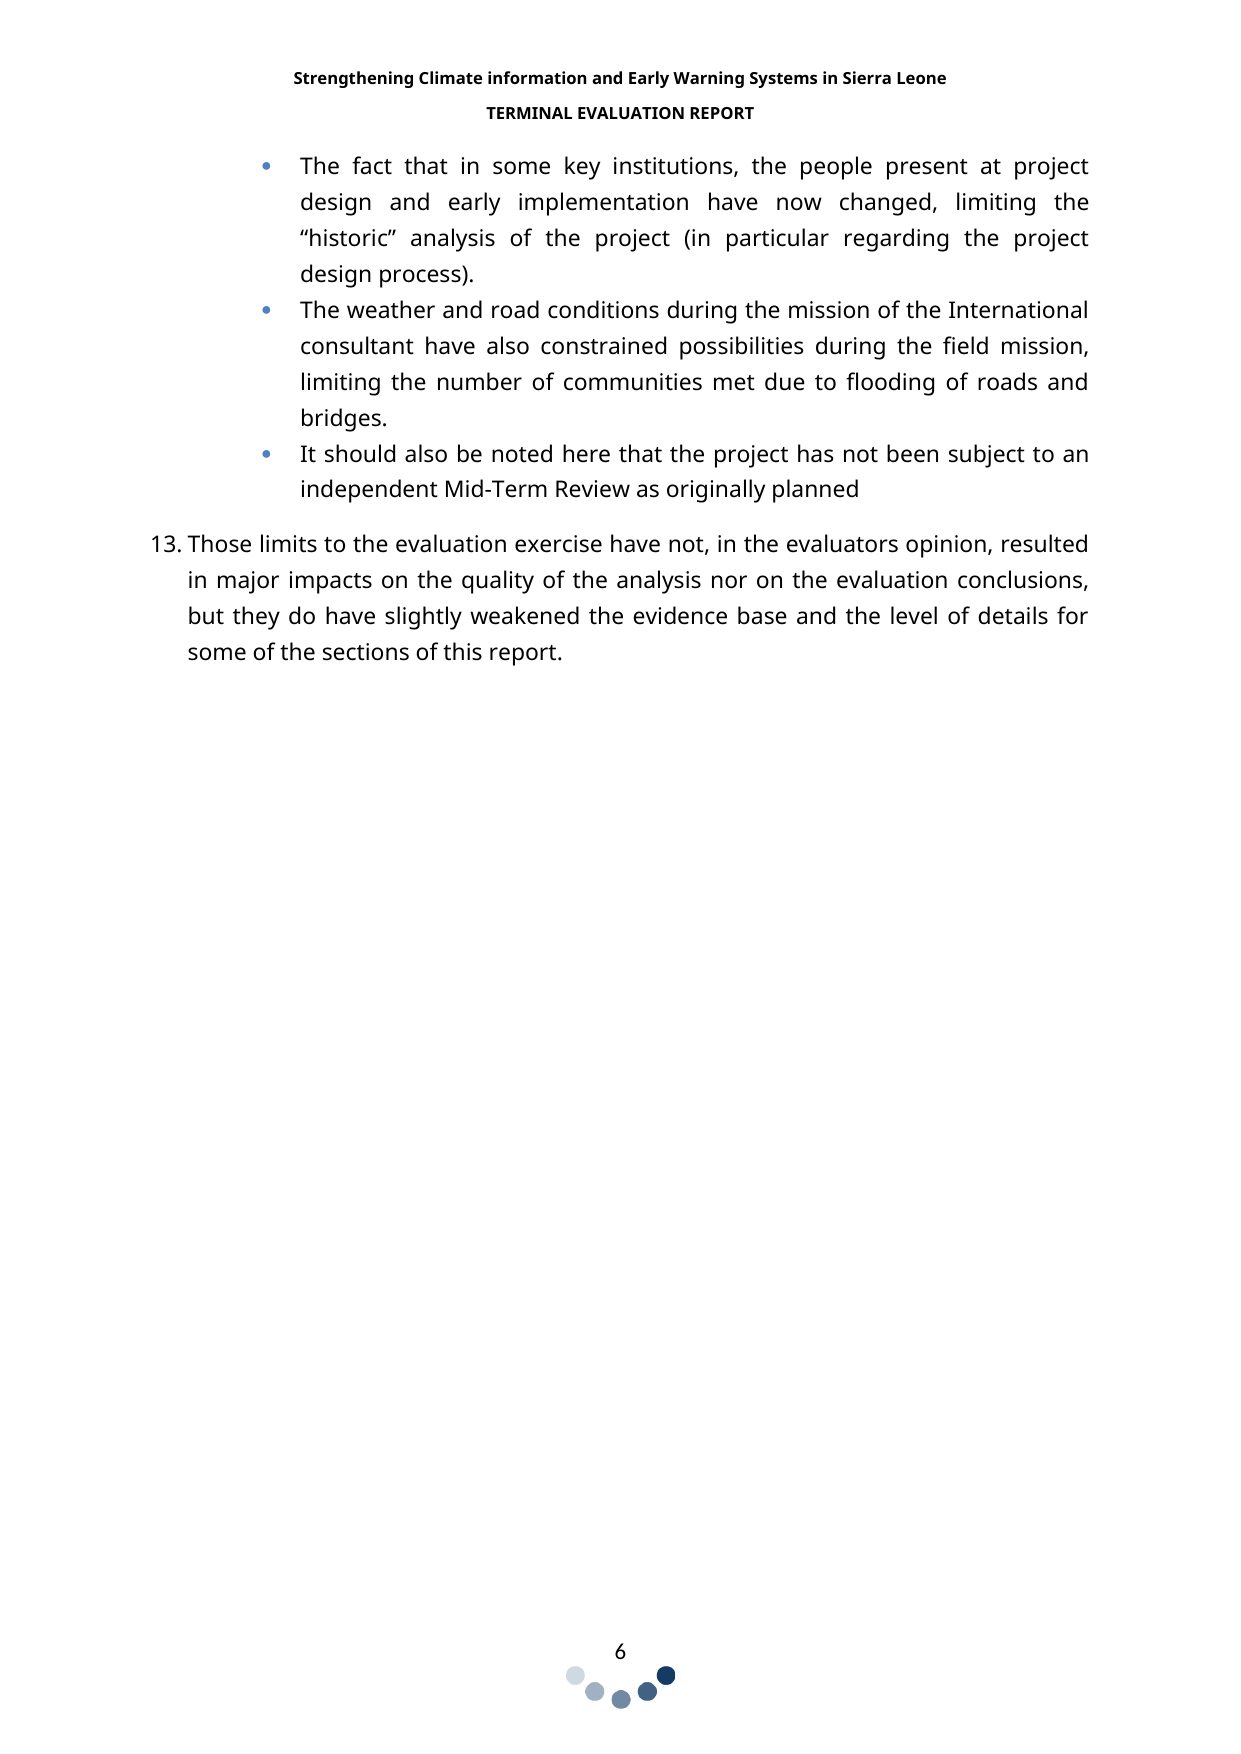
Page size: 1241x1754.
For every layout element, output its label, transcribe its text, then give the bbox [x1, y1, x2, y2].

list The weather and road conditions during the mission of the International consultant have also constrained possibilities during the field mission, limiting the number of communities met due to flooding of roads and bridges. [262, 294, 1090, 433]
list It should also be noted here that the project has not been subject to an independent Mid-Term Review as originally planned [262, 437, 1090, 505]
picture [565, 1665, 675, 1709]
list The fact that in some key institutions, the people present at project design and early implementation have now changed, limiting the “historic” analysis of the project (in particular regarding the project design process). [262, 150, 1090, 289]
text Those limits to the evaluation exercise have not, in the evaluators opinion, resulted in major impacts on the quality of the analysis nor on the evaluation conclusions, but they do have slightly weakened the evidence base and the level of details for some of the sections of this report. [150, 528, 1090, 667]
